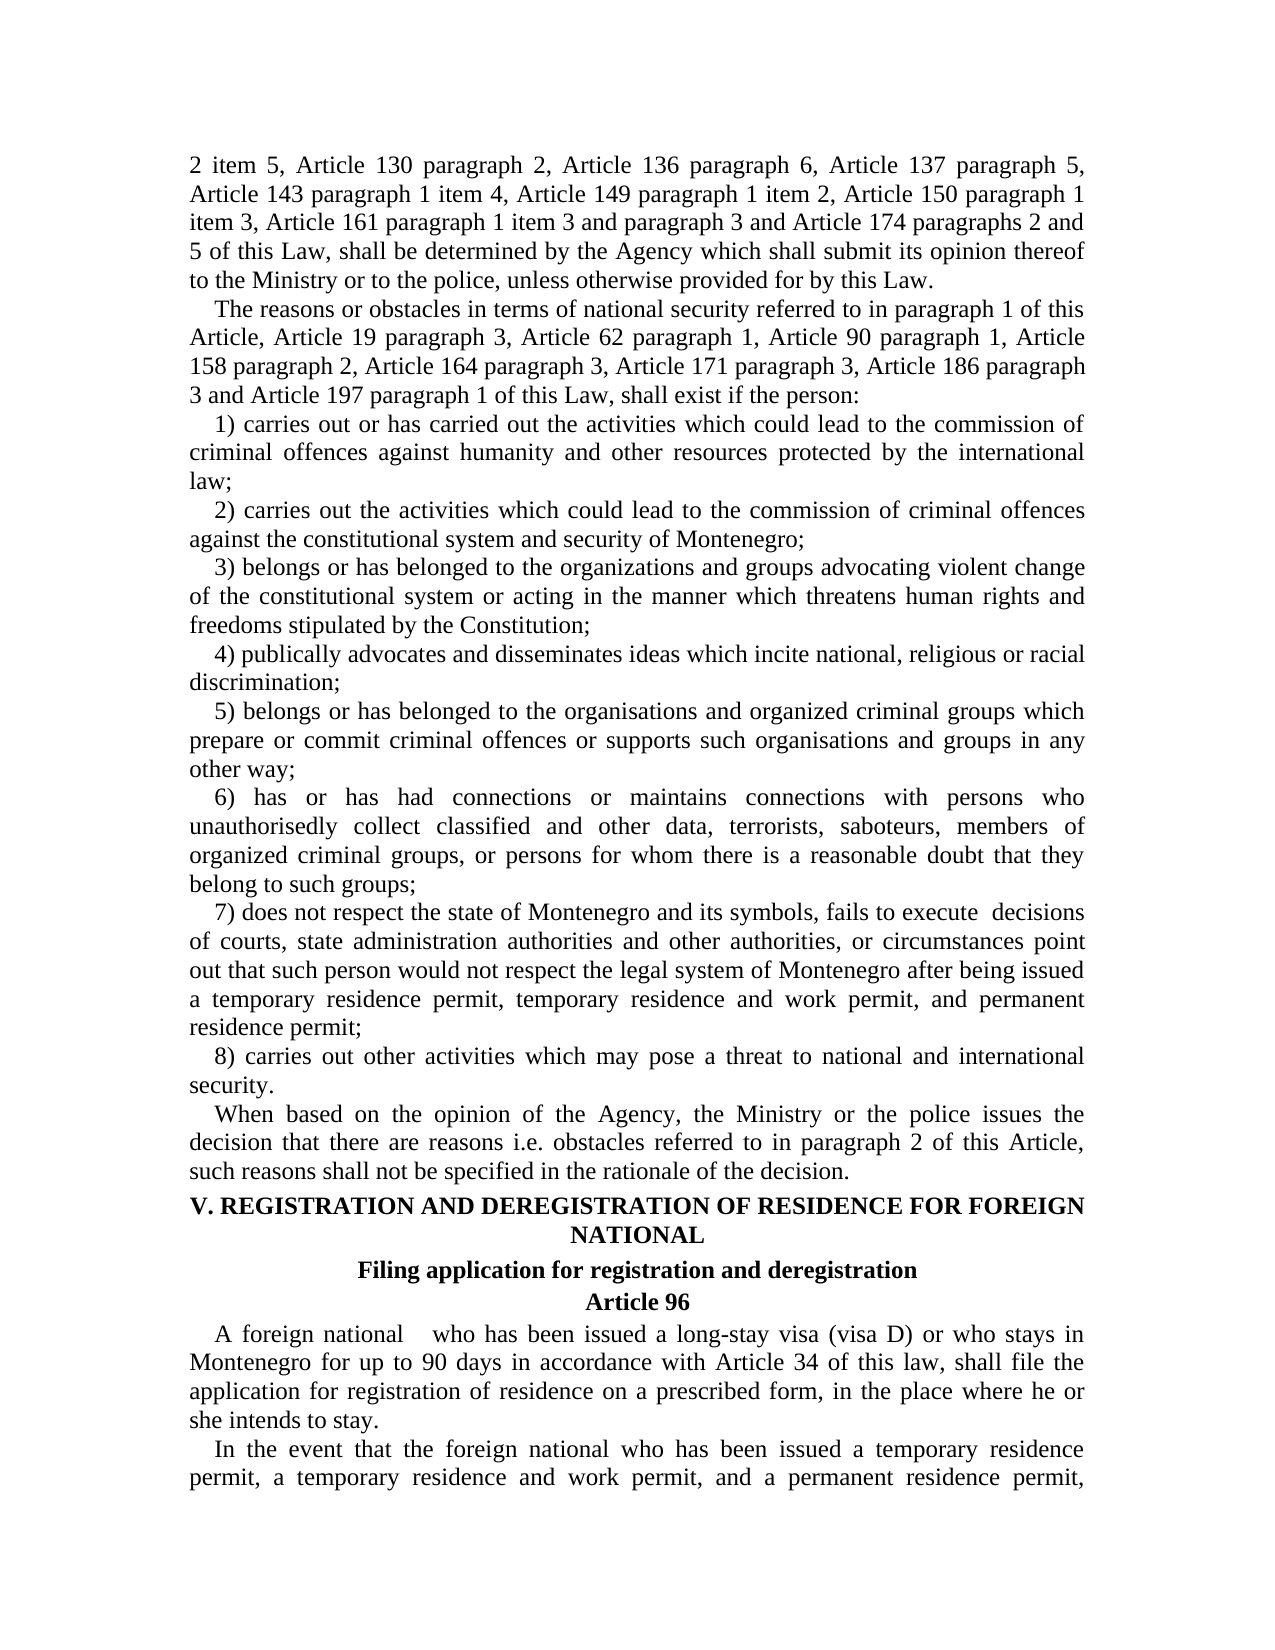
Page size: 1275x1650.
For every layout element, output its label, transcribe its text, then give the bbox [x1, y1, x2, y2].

text 8) carries out other activities which may pose a threat to national and international security. [189, 1041, 1086, 1099]
text 3) belongs or has belonged to the organizations and groups advocating violent change of the constitutional system or acting in the manner which threatens human rights and freedoms stipulated by the Constitution; [189, 552, 1086, 639]
text A foreign national who has been issued a long-stay visa (visa D) or who stays in Montenegro for up to 90 days in accordance with Article 34 of this law, shall file the application for registration of residence on a prescribed form, in the place where he or she intends to stay. [189, 1319, 1086, 1434]
text When based on the opinion of the Agency, the Ministry or the police issues the decision that there are reasons i.e. obstacles referred to in paragraph 2 of this Article, such reasons shall not be specified in the rationale of the decision. [189, 1099, 1086, 1185]
text 7) does not respect the state of Montenegro and its symbols, fails to execute decisions of courts, state administration authorities and other authorities, or circumstances point out that such person would not respect the legal system of Montenegro after being issued a temporary residence permit, temporary residence and work permit, and permanent residence permit; [189, 897, 1086, 1041]
text The reasons or obstacles in terms of national security referred to in paragraph 1 of this Article, Article 19 paragraph 3, Article 62 paragraph 1, Article 90 paragraph 1, Article 158 paragraph 2, Article 164 paragraph 3, Article 171 paragraph 3, Article 186 paragraph 3 and Article 197 paragraph 1 of this Law, shall exist if the person: [189, 294, 1086, 409]
text 4) publically advocates and disseminates ideas which incite national, religious or racial discrimination; [189, 639, 1086, 696]
text 6) has or has had connections or maintains connections with persons who unauthorisedly collect classified and other data, terrorists, saboteurs, members of organized criminal groups, or persons for whom there is a reasonable doubt that they belong to such groups; [189, 782, 1086, 897]
text Filing application for registration and deregistration [150, 1255, 1125, 1284]
text Article 96 [150, 1287, 1125, 1316]
text 5) belongs or has belonged to the organisations and organized criminal groups which prepare or commit criminal offences or supports such organisations and groups in any other way; [189, 696, 1086, 782]
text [189, 150, 1086, 294]
text V. REGISTRATION AND DEREGISTRATION OF RESIDENCE FOR FOREIGN NATIONAL [173, 1191, 1102, 1249]
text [189, 1434, 1086, 1491]
text 2) carries out the activities which could lead to the commission of criminal offences against the constitutional system and security of Montenegro; [189, 495, 1086, 552]
text 1) carries out or has carried out the activities which could lead to the commission of criminal offences against humanity and other resources protected by the international law; [189, 409, 1086, 495]
